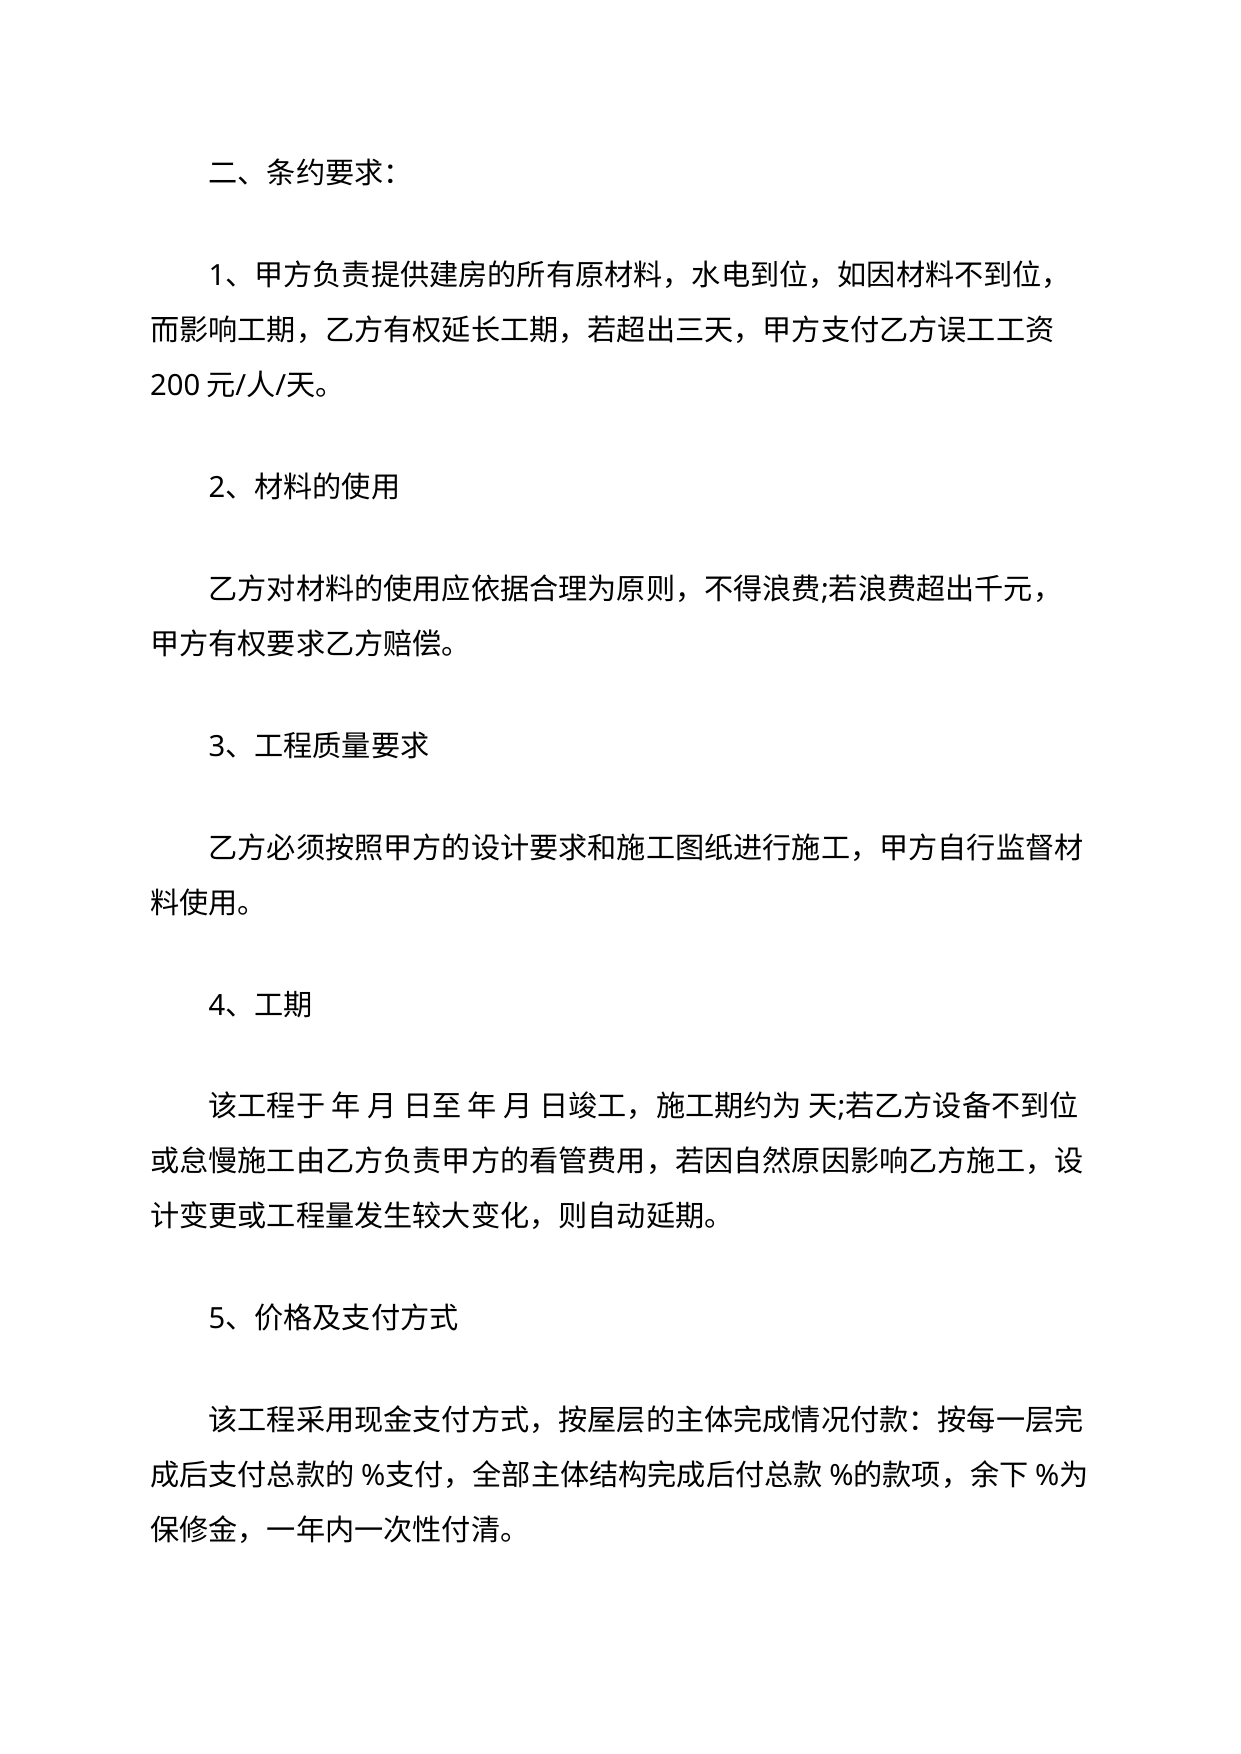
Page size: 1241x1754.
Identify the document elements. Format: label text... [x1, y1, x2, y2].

text 乙方必须按照甲方的设计要求和施工图纸进行施工，甲方自行监督材料使用。 [150, 824, 1090, 922]
text 该工程采用现金支付方式，按屋层的主体完成情况付款：按每一层完成后支付总款的 %支付，全部主体结构完成后付总款 %的款项，余下 %为保修金，一年内一次性付清。 [150, 1397, 1090, 1549]
text 该工程于 年 月 日至 年 月 日竣工，施工期约为 天;若乙方设备不到位或怠慢施工由乙方负责甲方的看管费用，若因自然原因影响乙方施工，设计变更或工程量发生较大变化，则自动延期。 [150, 1083, 1090, 1235]
text 4、工期 [150, 981, 1090, 1023]
text 5、价格及支付方式 [150, 1295, 1090, 1337]
text 1、甲方负责提供建房的所有原材料，水电到位，如因材料不到位，而影响工期，乙方有权延长工期，若超出三天，甲方支付乙方误工工资200元/人/天。 [150, 252, 1090, 404]
text 2、材料的使用 [150, 464, 1090, 506]
text 二、条约要求： [150, 150, 1090, 192]
text 乙方对材料的使用应依据合理为原则，不得浪费;若浪费超出千元，甲方有权要求乙方赔偿。 [150, 566, 1090, 663]
text 3、工程质量要求 [150, 722, 1090, 765]
